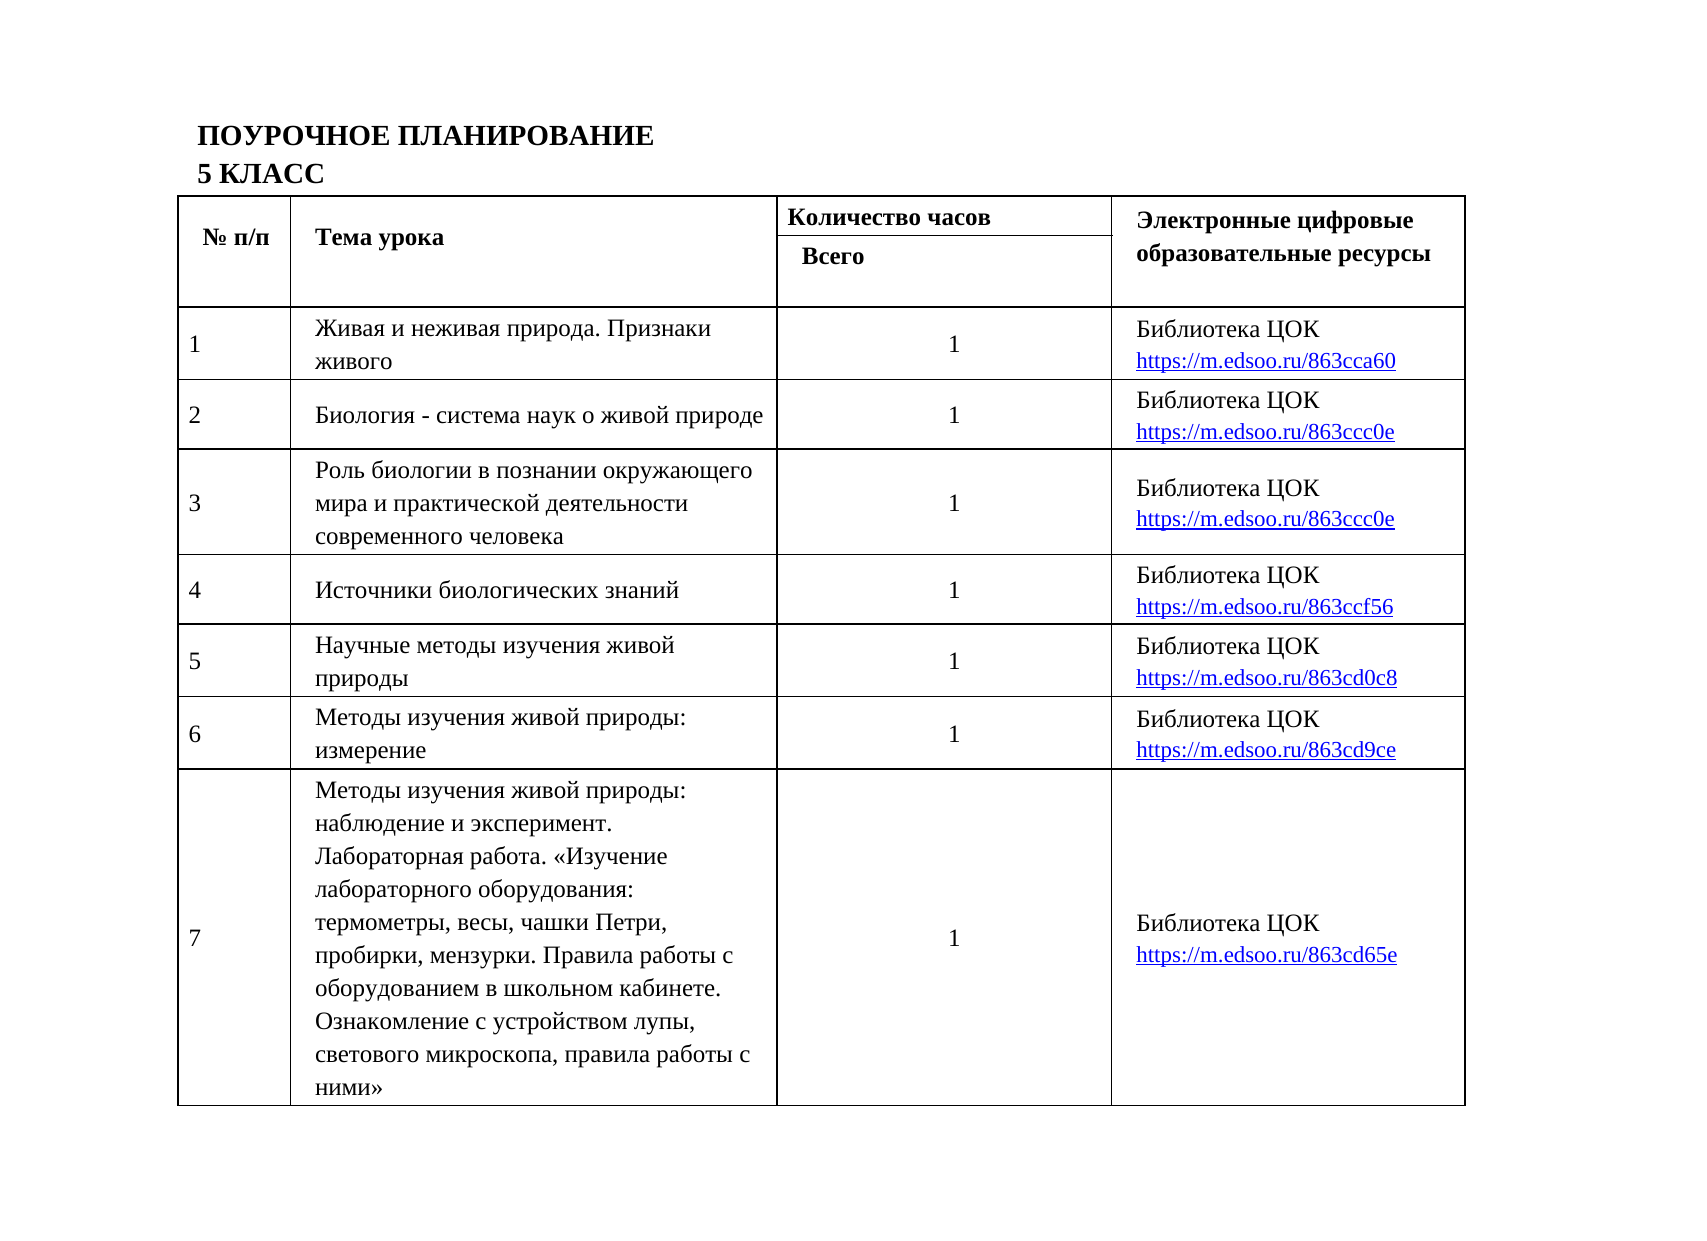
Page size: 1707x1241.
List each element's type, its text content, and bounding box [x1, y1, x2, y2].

table_cell Живая и неживая природа. Признаки живого [291, 308, 776, 379]
table_cell 1 [778, 380, 1111, 448]
table_cell 4 [179, 555, 290, 623]
table_cell Роль биологии в познании окружающего мира и практической деятельности современного человека [291, 450, 776, 554]
table_cell Библиотека ЦОК https://m.edsoo.ru/863cd0c8 [1112, 625, 1464, 696]
table_header Электронные цифровые образовательные ресурсы [1112, 197, 1464, 306]
table_cell 3 [179, 450, 290, 554]
table_cell Библиотека ЦОК https://m.edsoo.ru/863cd65e [1112, 770, 1464, 1104]
table_cell Библиотека ЦОК https://m.edsoo.ru/863cd9ce [1112, 697, 1464, 768]
table_cell Источники биологических знаний [291, 555, 776, 623]
table_cell 2 [179, 380, 290, 448]
table_cell Методы изучения живой природы: наблюдение и эксперимент. Лабораторная работа. «Изучение лабораторного оборудования: термометры, весы, чашки Петри, пробирки, мензурки. Правила работы с оборудованием в школьном кабинете. Ознакомление с устройством лупы, светового микроскопа, правила работы с ними» [291, 770, 776, 1104]
table_cell Библиотека ЦОК https://m.edsoo.ru/863ccc0e [1112, 380, 1464, 448]
table_header № п/п [179, 197, 290, 306]
table_cell Всего [778, 236, 1111, 306]
table_cell Научные методы изучения живой природы [291, 625, 776, 696]
table_cell 5 [179, 625, 290, 696]
table_header Тема урока [291, 197, 776, 306]
text ПОУРОЧНОЕ ПЛАНИРОВАНИЕ [190, 118, 1618, 152]
table_cell 1 [778, 770, 1111, 1104]
table_cell 1 [778, 697, 1111, 768]
table_cell Биология - система наук о живой природе [291, 380, 776, 448]
table_cell Методы изучения живой природы: измерение [291, 697, 776, 768]
table_cell Библиотека ЦОК https://m.edsoo.ru/863cca60 [1112, 308, 1464, 379]
table_cell 1 [778, 555, 1111, 623]
table_cell 1 [778, 450, 1111, 554]
table_cell 1 [778, 308, 1111, 379]
text 5 КЛАСС [190, 157, 1618, 190]
table_cell 6 [179, 697, 290, 768]
table_cell 1 [179, 308, 290, 379]
table_cell 7 [179, 770, 290, 1104]
table_cell 1 [778, 625, 1111, 696]
table_cell Библиотека ЦОК https://m.edsoo.ru/863ccf56 [1112, 555, 1464, 623]
table_cell Библиотека ЦОК https://m.edsoo.ru/863ccc0e [1112, 450, 1464, 554]
table_header Количество часов [778, 197, 1111, 234]
